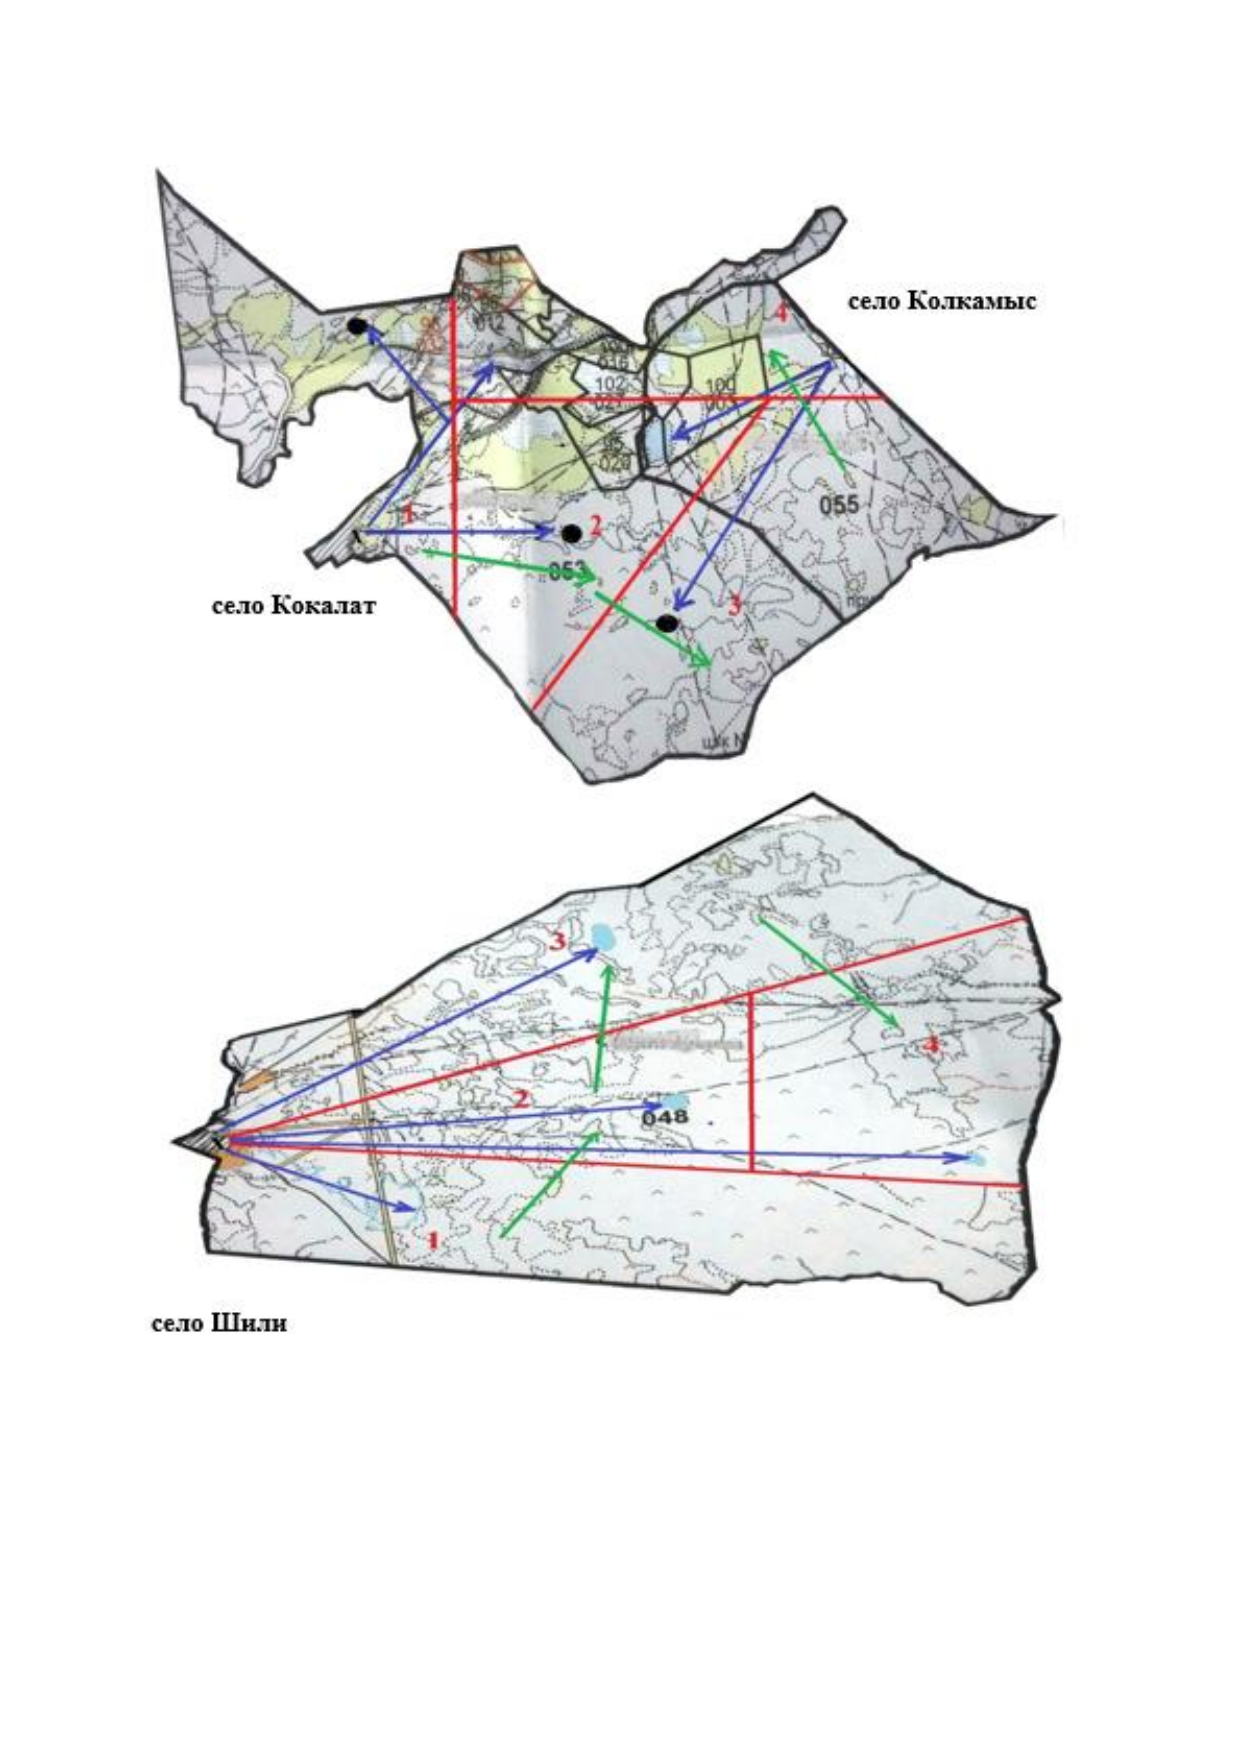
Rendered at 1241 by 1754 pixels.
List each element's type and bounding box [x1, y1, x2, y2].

picture [112, 150, 1082, 1382]
